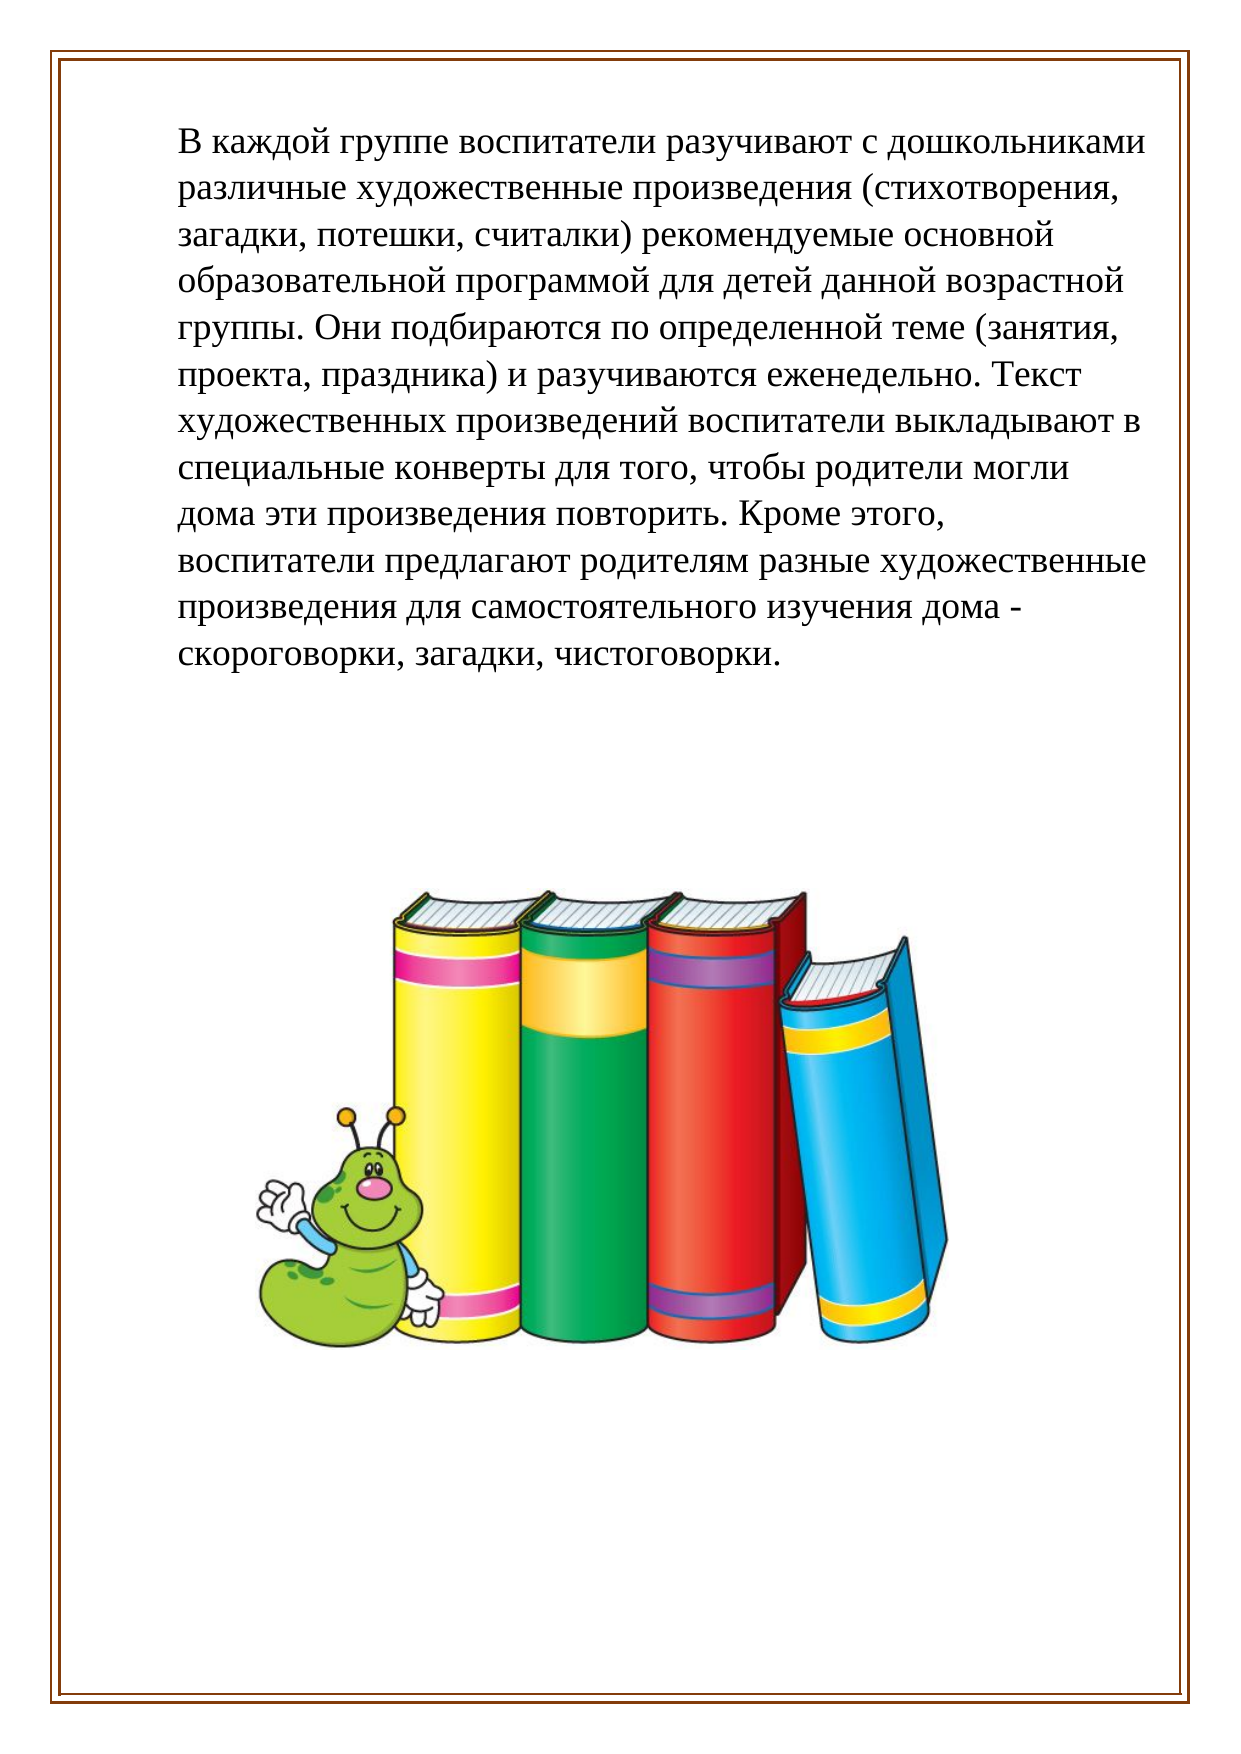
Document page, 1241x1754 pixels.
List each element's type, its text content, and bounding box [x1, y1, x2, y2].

picture [254, 888, 950, 1350]
text В каждой группе воспитатели разучивают с дошкольниками различные художественные произведения (стихотворения, загадки, потешки, считалки) рекомендуемые основной образовательной программой для детей данной возрастной группы. Они подбираются по определенной теме (занятия, проекта, праздника) и разучиваются еженедельно. Текст художественных произведений воспитатели выкладывают в специальные конверты для того, чтобы родители могли дома эти произведения повторить. Кроме этого, воспитатели предлагают родителям разные художественные произведения для самостоятельного изучения дома - скороговорки, загадки, чистоговорки. [177, 118, 1152, 673]
